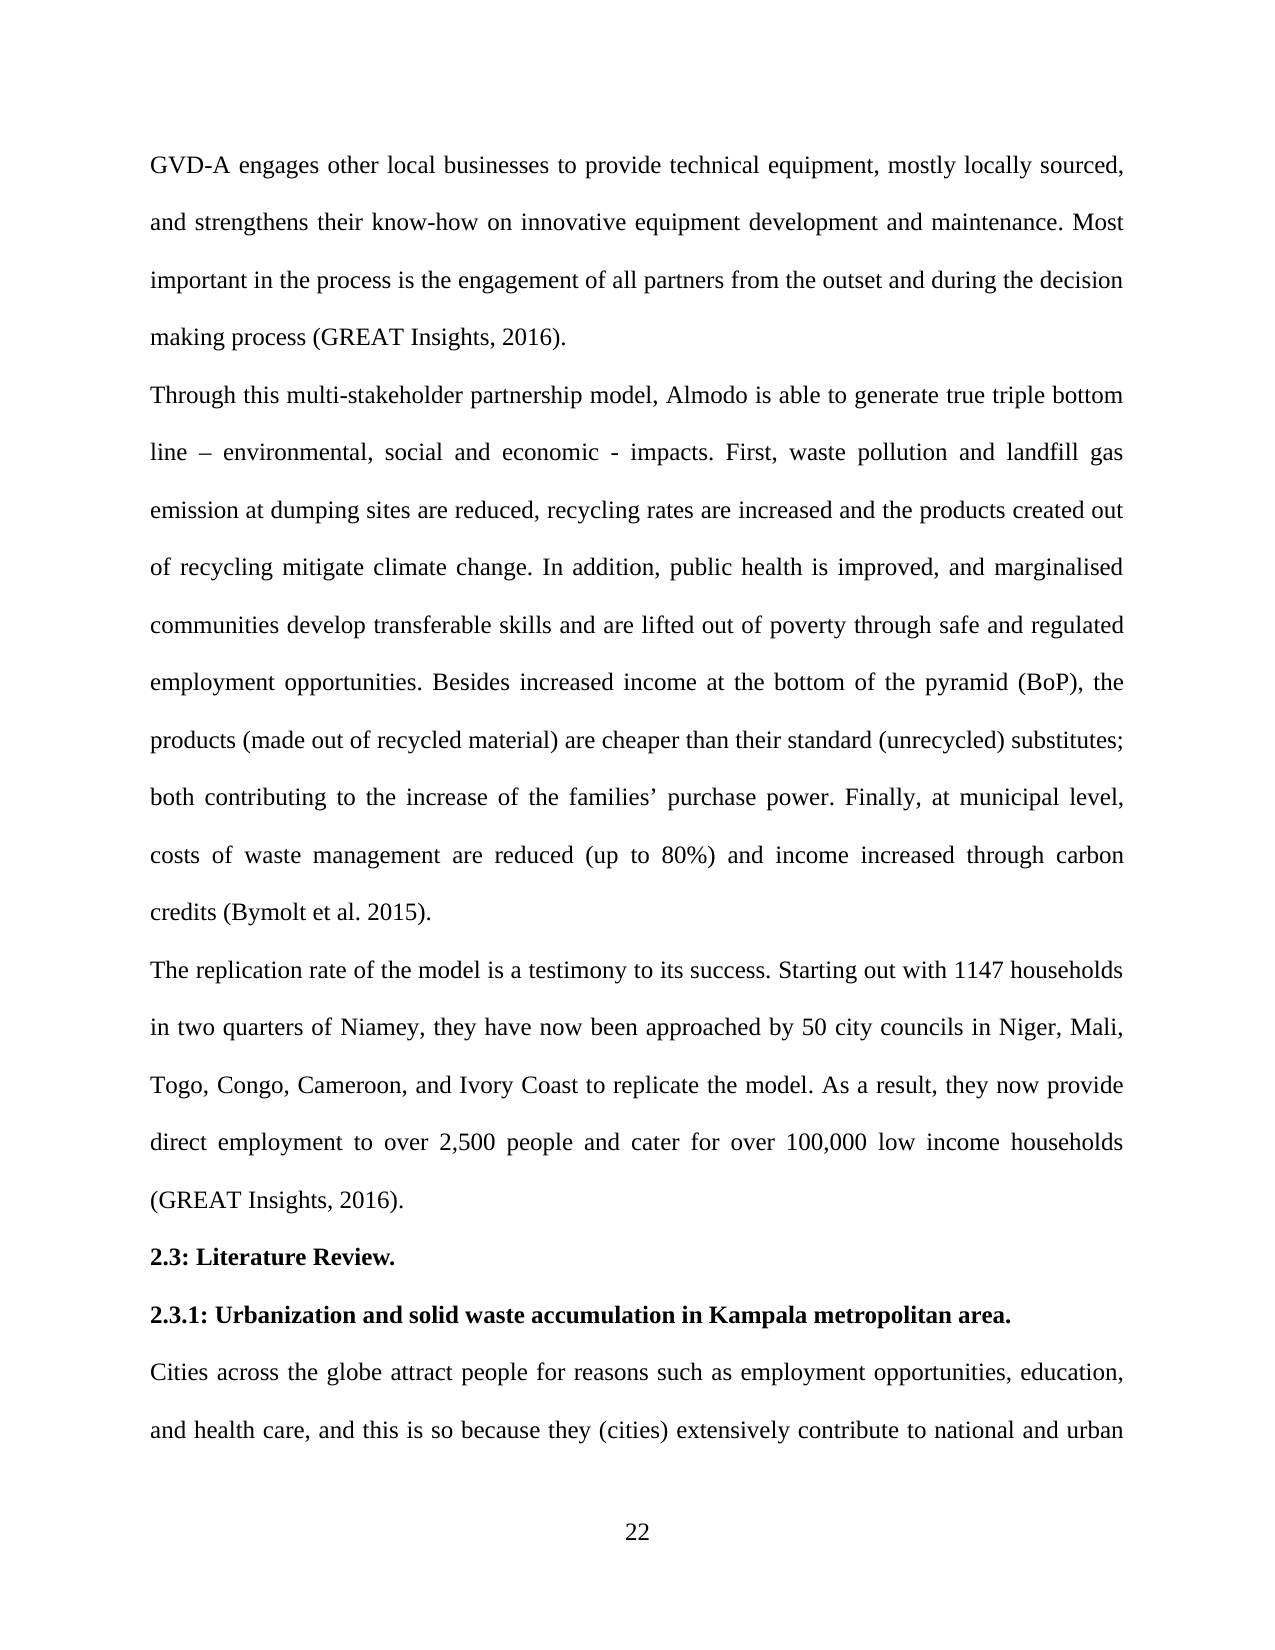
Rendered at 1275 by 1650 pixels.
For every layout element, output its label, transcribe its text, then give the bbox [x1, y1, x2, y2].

subtitle 2.3.1: Urbanization and solid waste accumulation in Kampala metropolitan area. [150, 1300, 1125, 1329]
text Through this multi-stakeholder partnership model, Almodo is able to generate true triple bottom line – environmental, social and economic - impacts. First, waste pollution and landfill gas emission at dumping sites are reduced, recycling rates are increased and the products created out of recycling mitigate climate change. In addition, public health is improved, and marginalised communities develop transferable skills and are lifted out of poverty through safe and regulated employment opportunities. Besides increased income at the bottom of the pyramid (BoP), the products (made out of recycled material) are cheaper than their standard (unrecycled) substitutes; both contributing to the increase of the families’ purchase power. Finally, at municipal level, costs of waste management are reduced (up to 80%) and income increased through carbon credits (Bymolt et al. 2015). [150, 380, 1125, 926]
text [150, 150, 1125, 351]
text The replication rate of the model is a testimony to its success. Starting out with 1147 households in two quarters of Niamey, they have now been approached by 50 city councils in Niger, Mali, Togo, Congo, Cameroon, and Ivory Coast to replicate the model. As a result, they now provide direct employment to over 2,500 people and cater for over 100,000 low income households (GREAT Insights, 2016). [150, 955, 1125, 1214]
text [150, 1357, 1125, 1444]
subtitle 2.3: Literature Review. [150, 1242, 1125, 1271]
